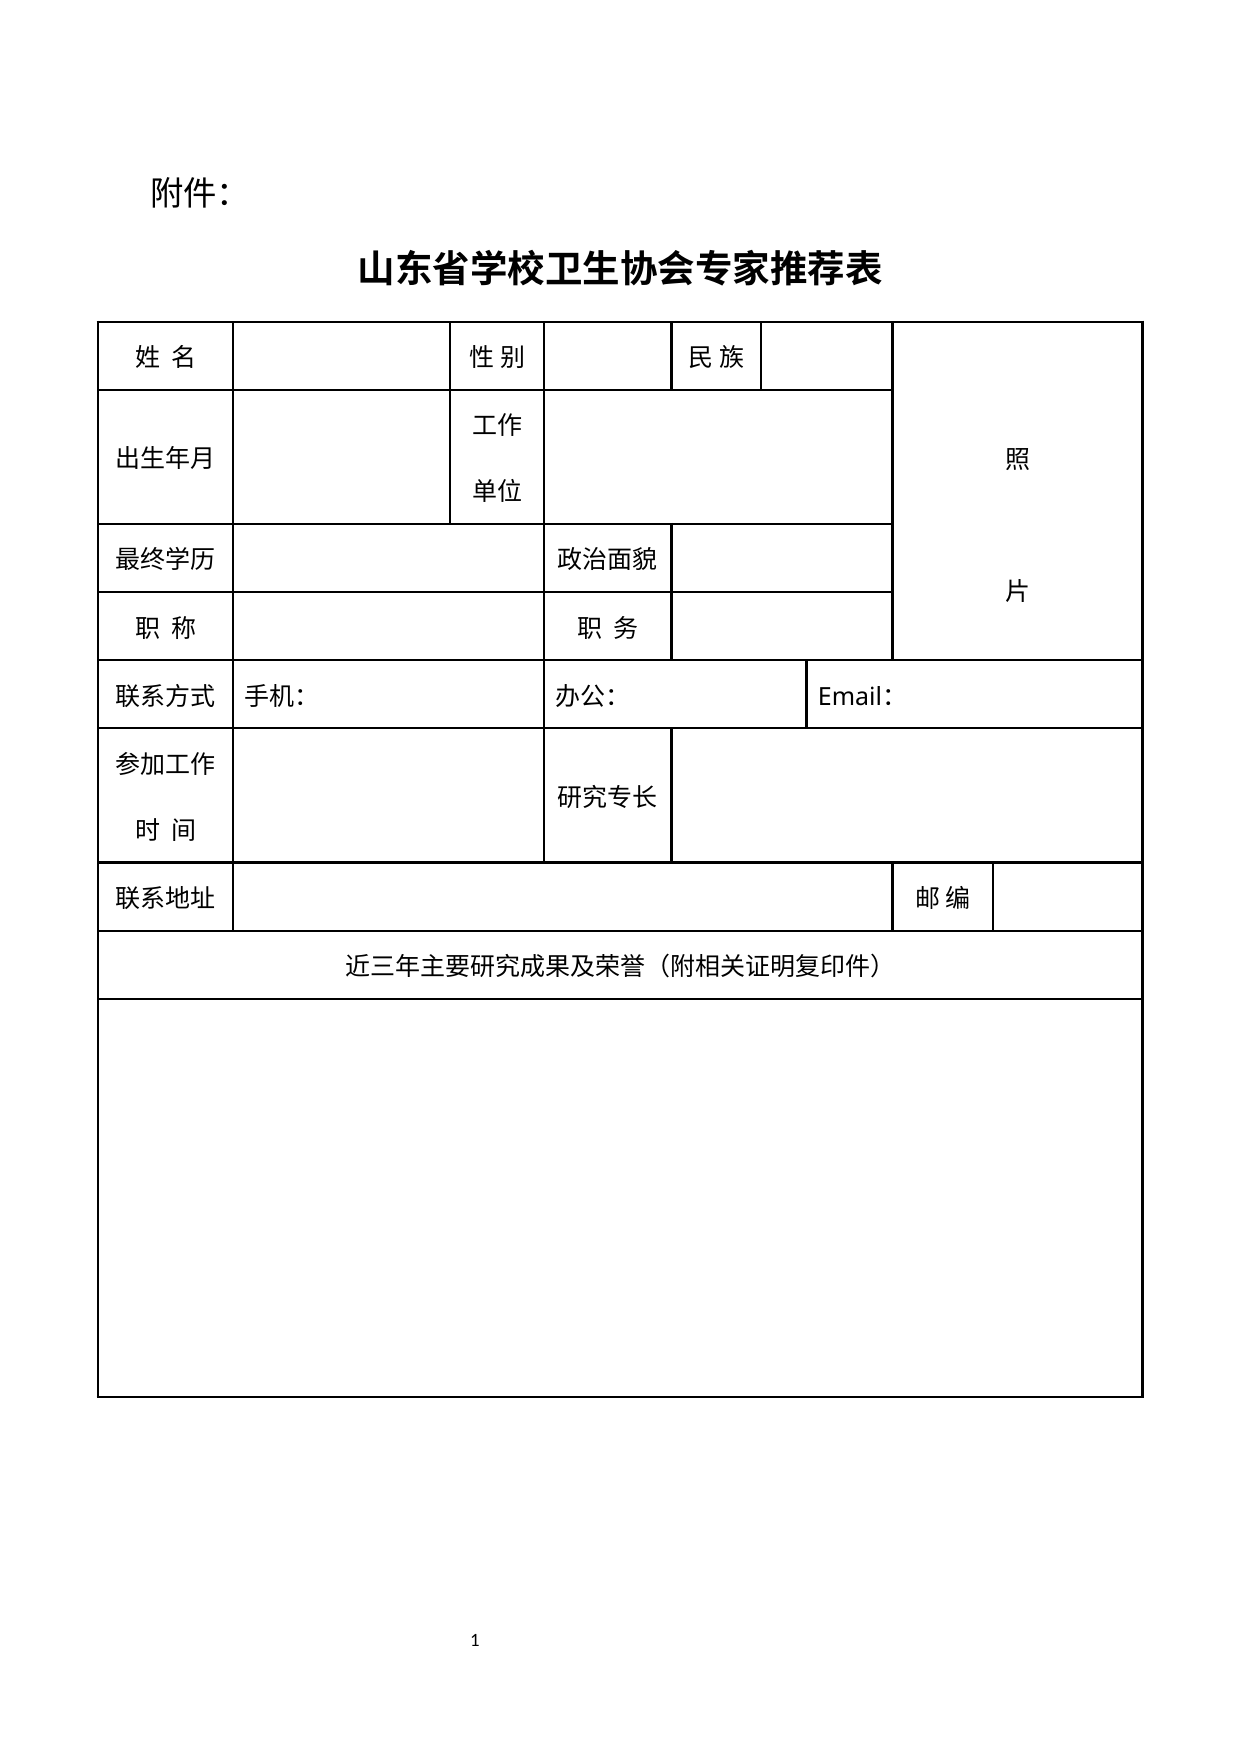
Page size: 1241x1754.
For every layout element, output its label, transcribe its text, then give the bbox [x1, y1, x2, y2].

table_cell 最终学历 [99, 525, 232, 591]
table_cell [673, 525, 891, 591]
table_cell [234, 525, 543, 591]
list 山东省学校卫生协会专家推荐表 [150, 239, 1090, 293]
table_cell 手机： [234, 661, 543, 727]
table_header 民 族 [673, 323, 760, 389]
table_cell [234, 593, 543, 659]
table_cell [673, 729, 1141, 861]
table_cell 研究专长 [545, 729, 670, 861]
table_cell [234, 864, 891, 929]
table_cell 出生年月 [99, 391, 232, 523]
table_cell 参加工作 时 间 [99, 729, 232, 861]
table_cell [99, 1000, 1141, 1396]
table_cell 近三年主要研究成果及荣誉（附相关证明复印件） [99, 932, 1141, 998]
table_cell 办公： [545, 661, 805, 727]
table_cell 职 称 [99, 593, 232, 659]
table_cell [234, 391, 449, 523]
table_cell [673, 593, 891, 659]
table_cell Email： [808, 661, 1141, 727]
table_cell 工作单位 [451, 391, 543, 523]
table_cell 政治面貌 [545, 525, 670, 591]
table_header 姓 名 [99, 323, 232, 389]
list 附件： [150, 167, 1090, 215]
table_cell 联系地址 [99, 864, 232, 929]
table_header [234, 323, 449, 389]
table_header [762, 323, 891, 389]
table_cell [994, 864, 1141, 929]
table_cell 职 务 [545, 593, 670, 659]
table_cell 邮 编 [894, 864, 992, 929]
table_header 照 片 [894, 323, 1141, 659]
table_header 性 别 [451, 323, 543, 389]
table_cell [234, 729, 543, 861]
table_cell 联系方式 [99, 661, 232, 727]
table_header [545, 323, 670, 389]
table_cell [545, 391, 891, 523]
